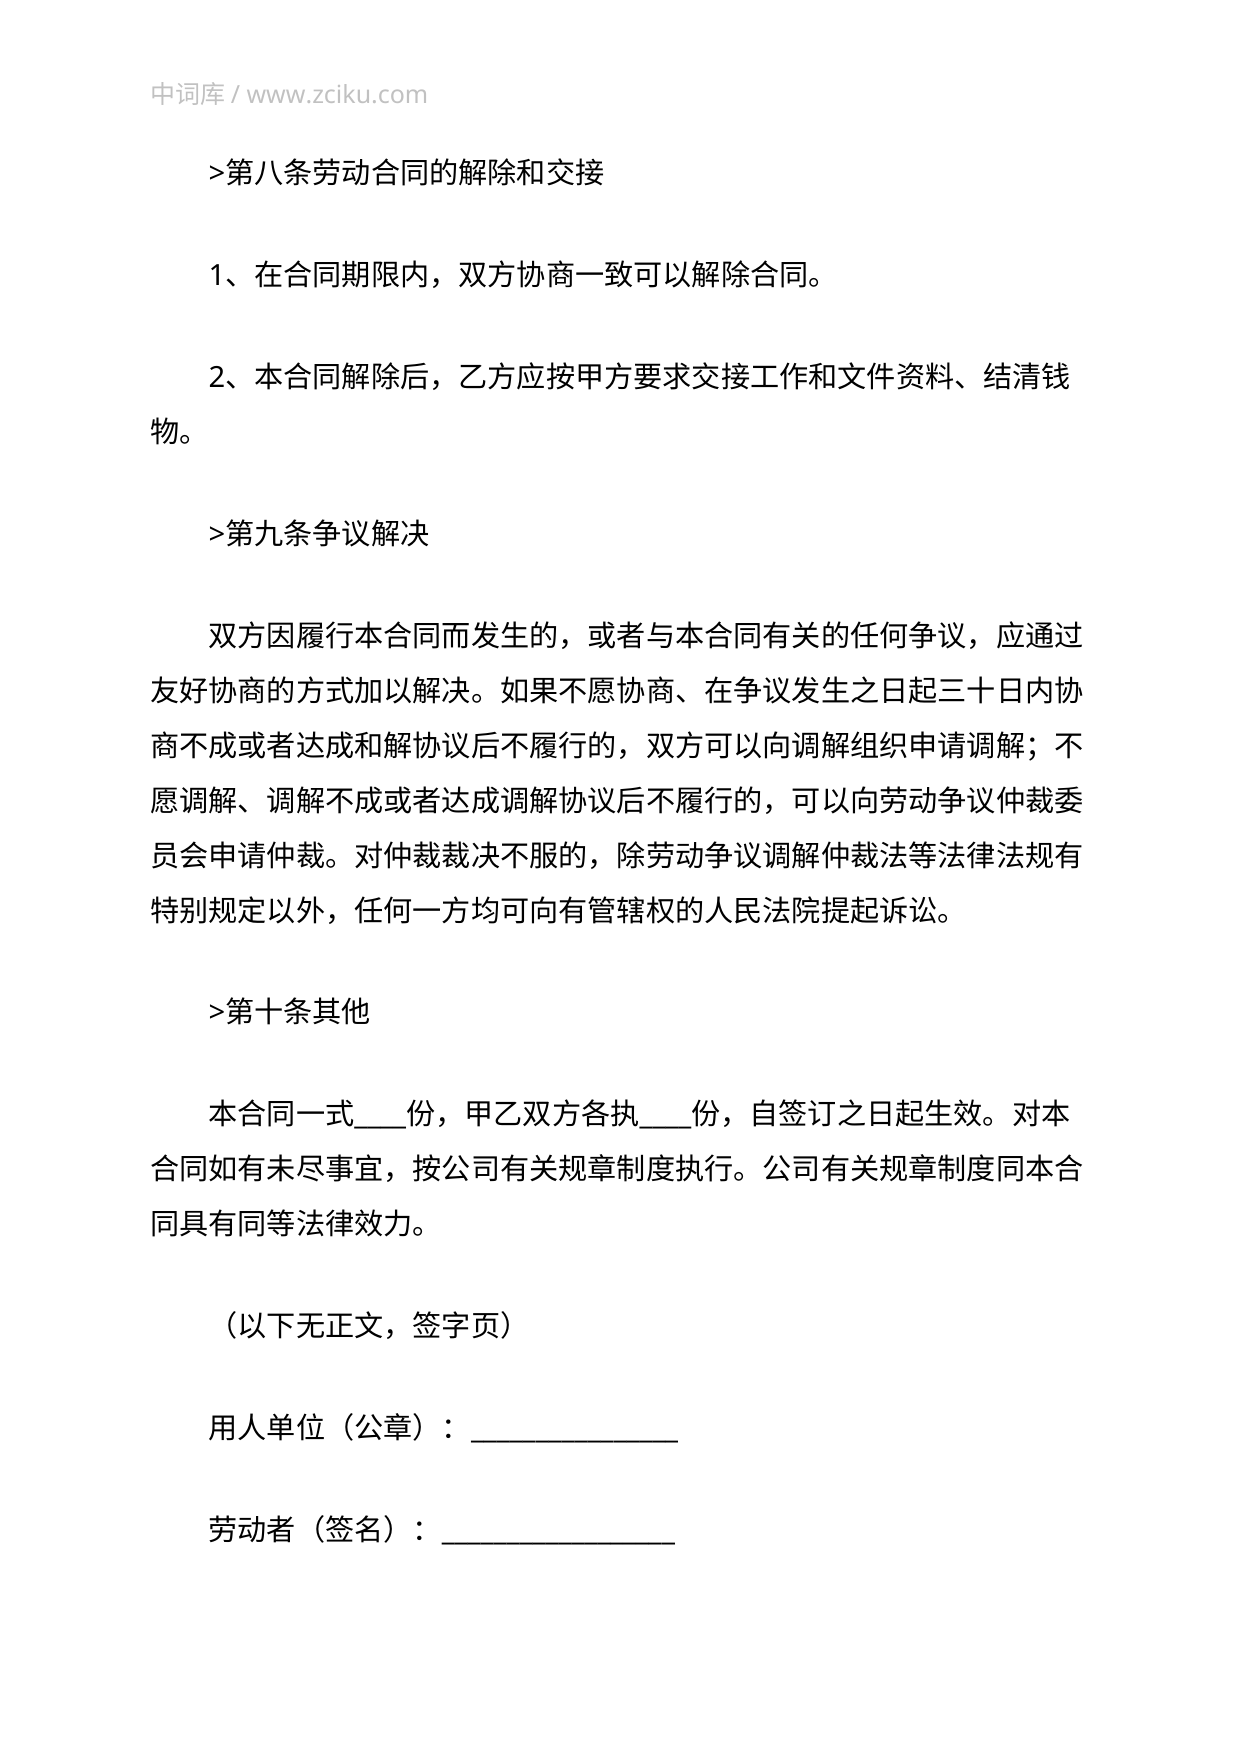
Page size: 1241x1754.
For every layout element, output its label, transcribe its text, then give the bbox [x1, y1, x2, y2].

text 1、在合同期限内，双方协商一致可以解除合同。 [150, 252, 1090, 294]
text （以下无正文，签字页） [150, 1303, 1090, 1345]
text 劳动者（签名）：__________________ [150, 1506, 1090, 1549]
text 2、本合同解除后，乙方应按甲方要求交接工作和文件资料、结清钱物。 [150, 354, 1090, 451]
text 用人单位（公章）：________________ [150, 1404, 1090, 1447]
text >第九条争议解决 [150, 511, 1090, 553]
text >第十条其他 [150, 989, 1090, 1031]
text 双方因履行本合同而发生的，或者与本合同有关的任何争议，应通过友好协商的方式加以解决。如果不愿协商、在争议发生之日起三十日内协商不成或者达成和解协议后不履行的，双方可以向调解组织申请调解；不愿调解、调解不成或者达成调解协议后不履行的，可以向劳动争议仲裁委员会申请仲裁。对仲裁裁决不服的，除劳动争议调解仲裁法等法律法规有特别规定以外，任何一方均可向有管辖权的人民法院提起诉讼。 [150, 613, 1090, 929]
text 本合同一式____份，甲乙双方各执____份，自签订之日起生效。对本合同如有未尽事宜，按公司有关规章制度执行。公司有关规章制度同本合同具有同等法律效力。 [150, 1091, 1090, 1243]
text >第八条劳动合同的解除和交接 [150, 150, 1090, 192]
